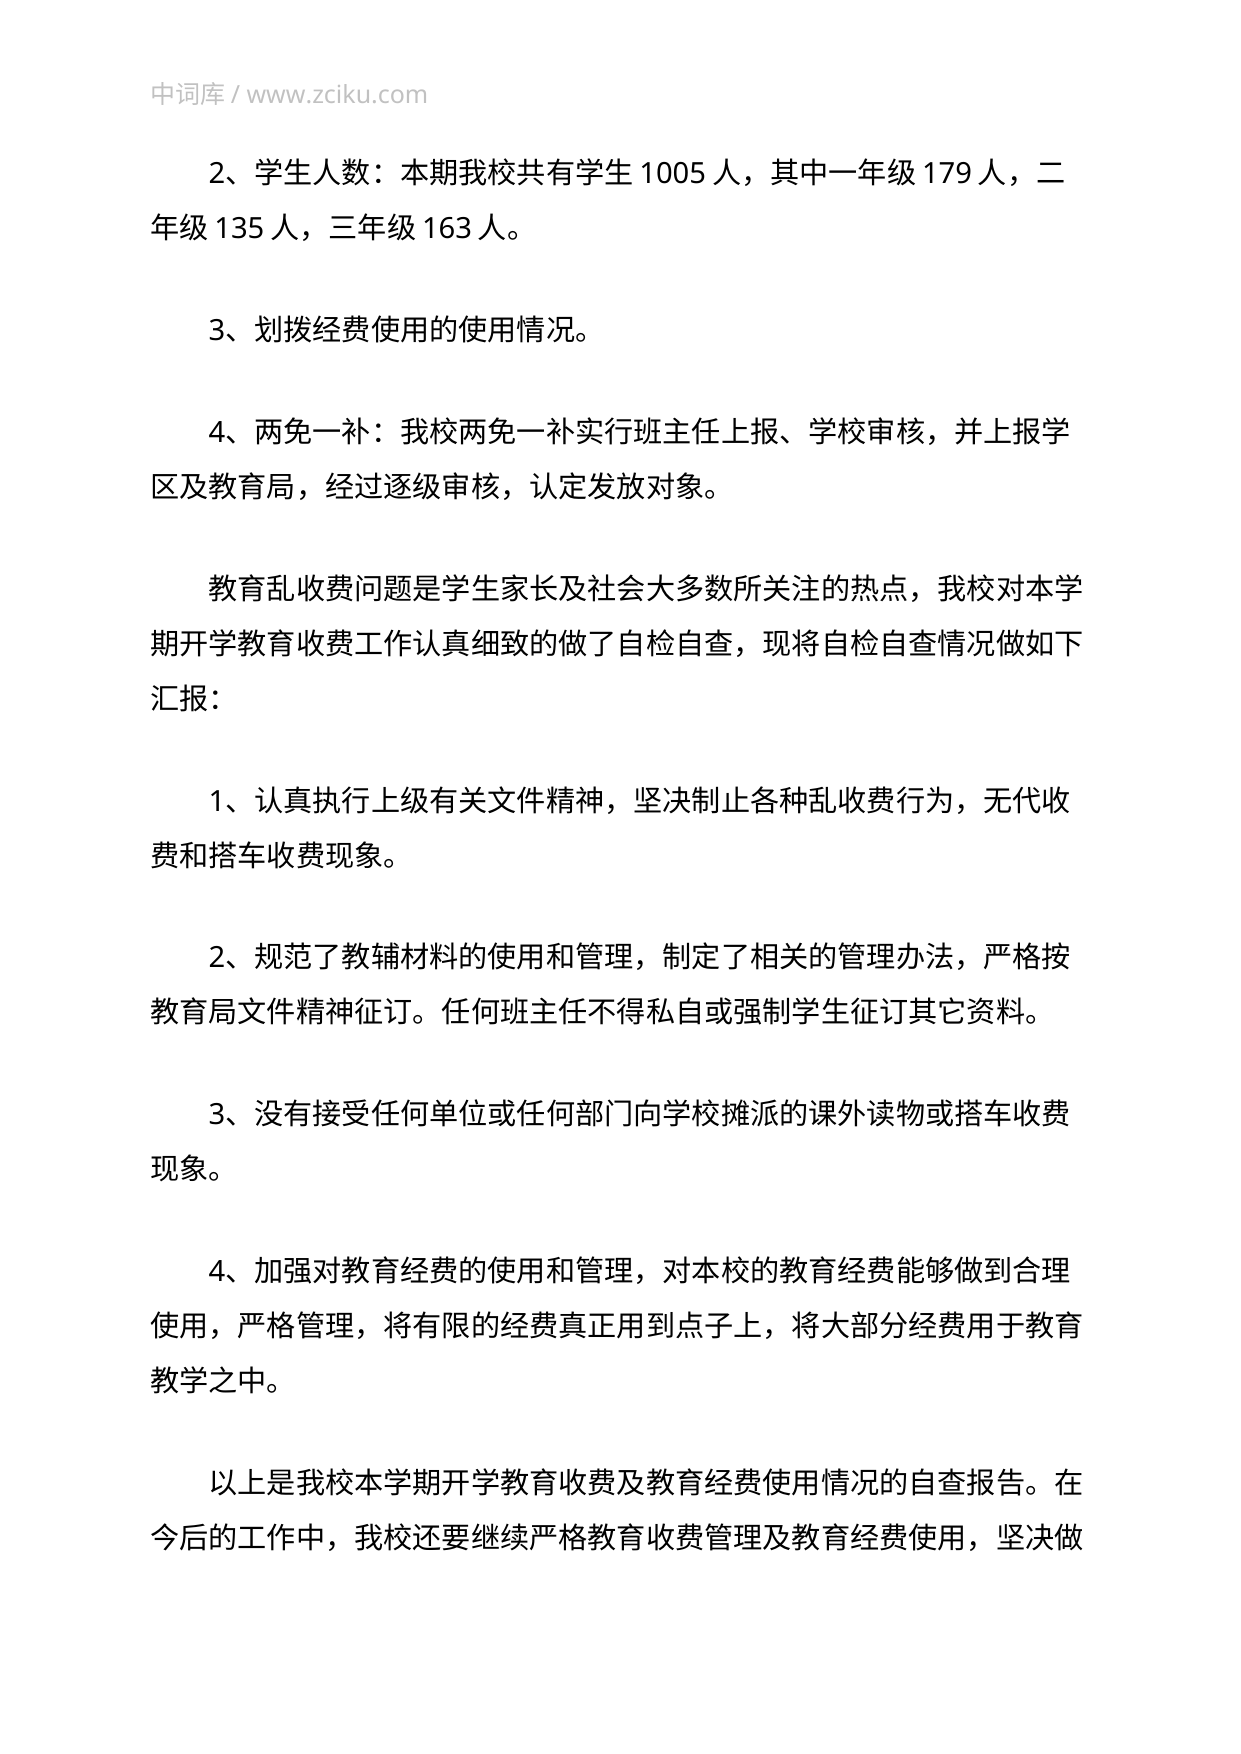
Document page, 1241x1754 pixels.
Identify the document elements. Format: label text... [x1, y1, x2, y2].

text 教育乱收费问题是学生家长及社会大多数所关注的热点，我校对本学期开学教育收费工作认真细致的做了自检自查，现将自检自查情况做如下汇报： [150, 566, 1090, 718]
text 3、没有接受任何单位或任何部门向学校摊派的课外读物或搭车收费现象。 [150, 1091, 1090, 1188]
text 4、两免一补：我校两免一补实行班主任上报、学校审核，并上报学区及教育局，经过逐级审核，认定发放对象。 [150, 409, 1090, 506]
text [150, 1459, 1090, 1556]
text 2、学生人数：本期我校共有学生1005人，其中一年级179人，二年级135人，三年级163人。 [150, 150, 1090, 247]
text 3、划拨经费使用的使用情况。 [150, 307, 1090, 349]
text 1、认真执行上级有关文件精神，坚决制止各种乱收费行为，无代收费和搭车收费现象。 [150, 777, 1090, 874]
text 4、加强对教育经费的使用和管理，对本校的教育经费能够做到合理使用，严格管理，将有限的经费真正用到点子上，将大部分经费用于教育教学之中。 [150, 1248, 1090, 1400]
text 2、规范了教辅材料的使用和管理，制定了相关的管理办法，严格按教育局文件精神征订。任何班主任不得私自或强制学生征订其它资料。 [150, 934, 1090, 1031]
